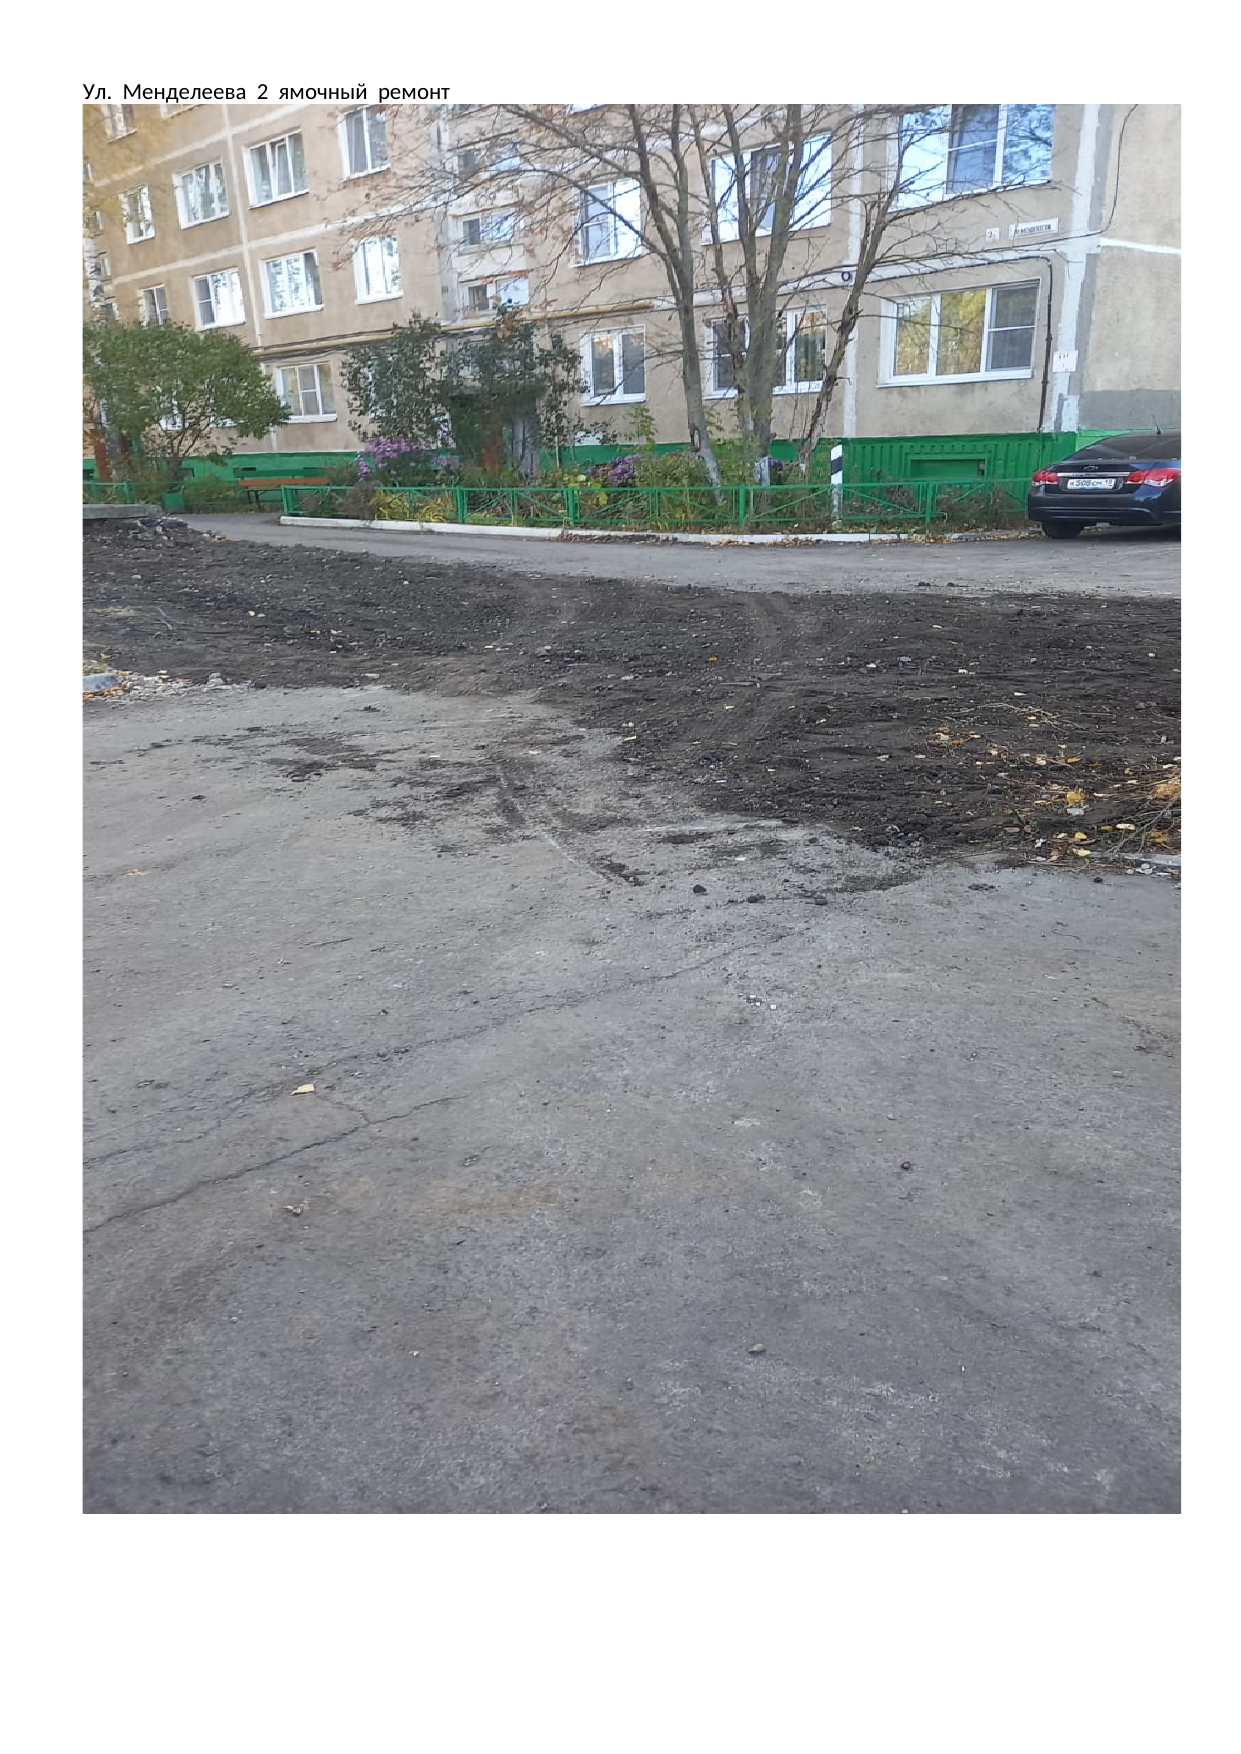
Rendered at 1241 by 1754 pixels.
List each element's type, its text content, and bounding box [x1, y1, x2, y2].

picture [82, 104, 1182, 1514]
text Ул. Менделеева 2 ямочный ремонт [83, 77, 1181, 104]
